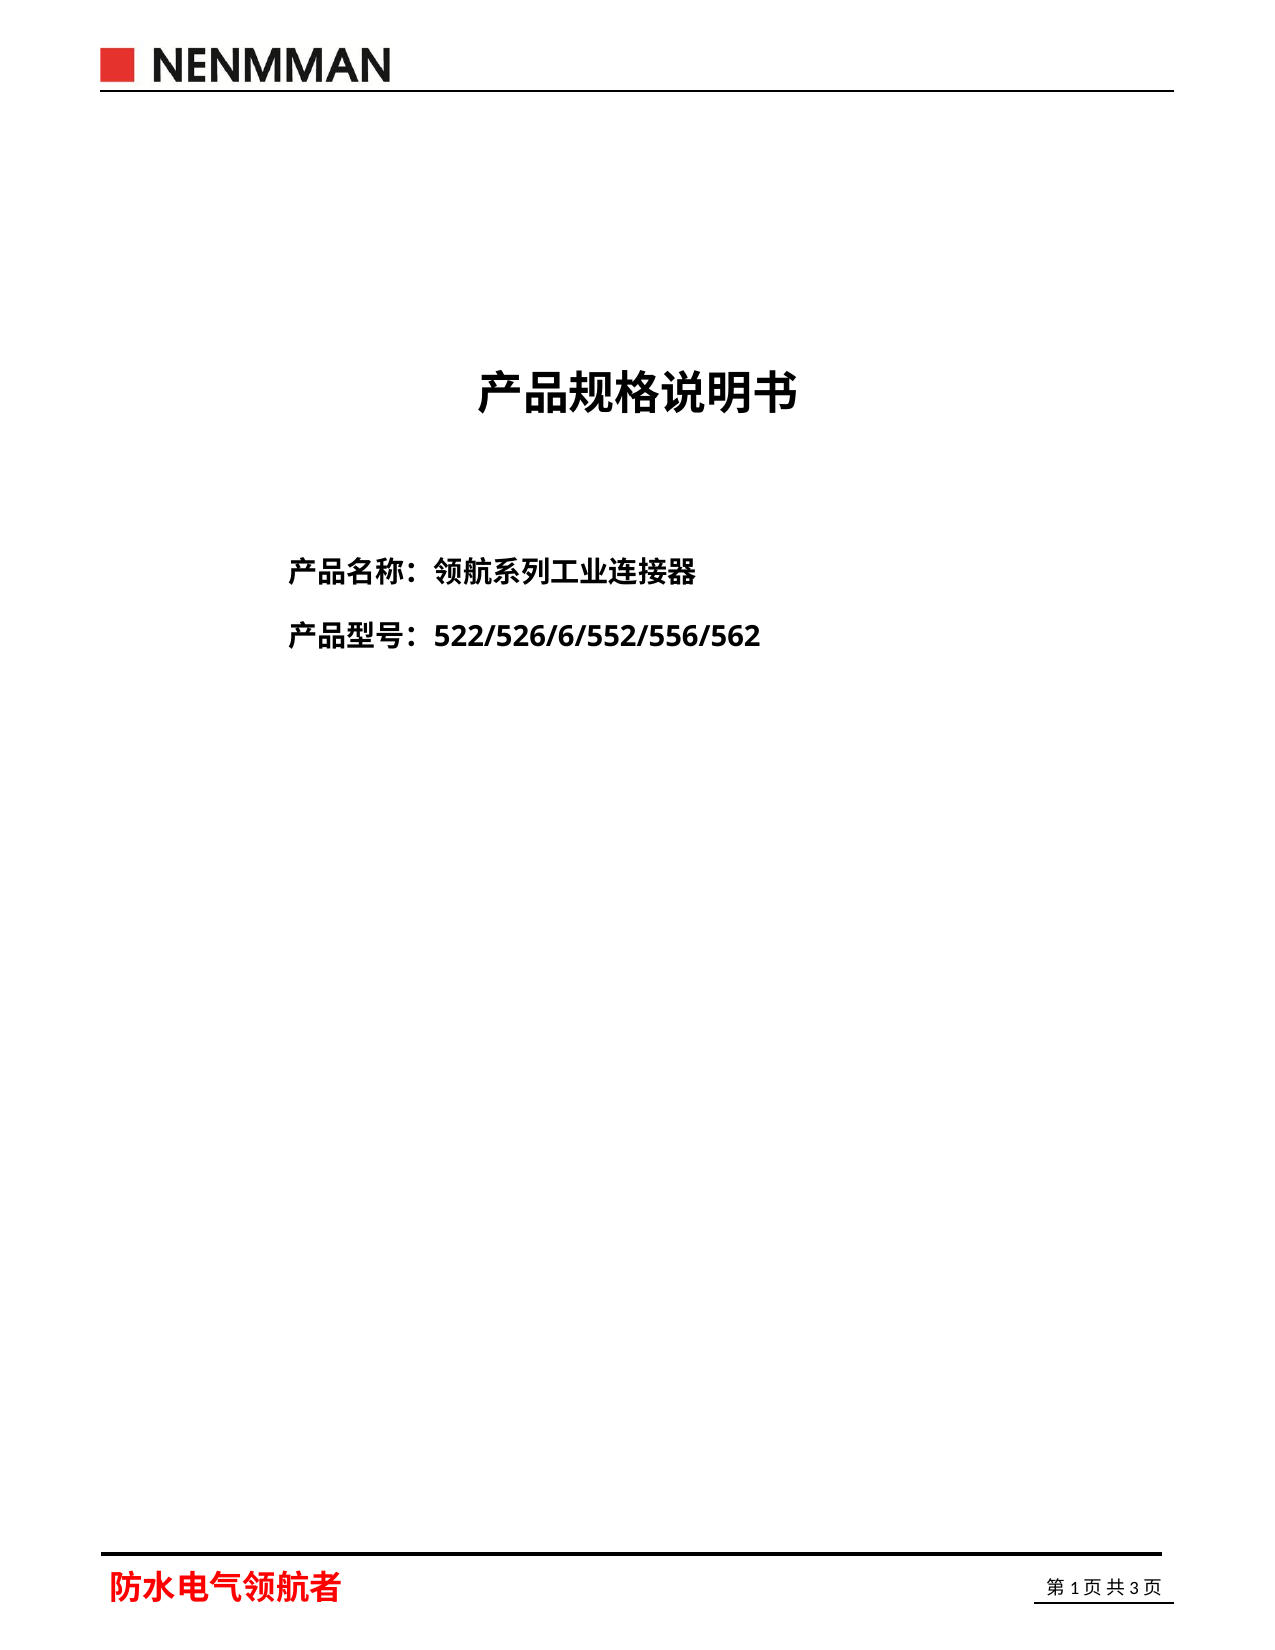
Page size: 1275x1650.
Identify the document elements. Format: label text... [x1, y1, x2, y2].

text 产品型号：522/526/6/552/556/562 [100, 612, 1174, 655]
title 产品规格说明书 [100, 356, 1174, 423]
text 产品名称：领航系列工业连接器 [100, 549, 1174, 591]
picture [100, 41, 395, 88]
